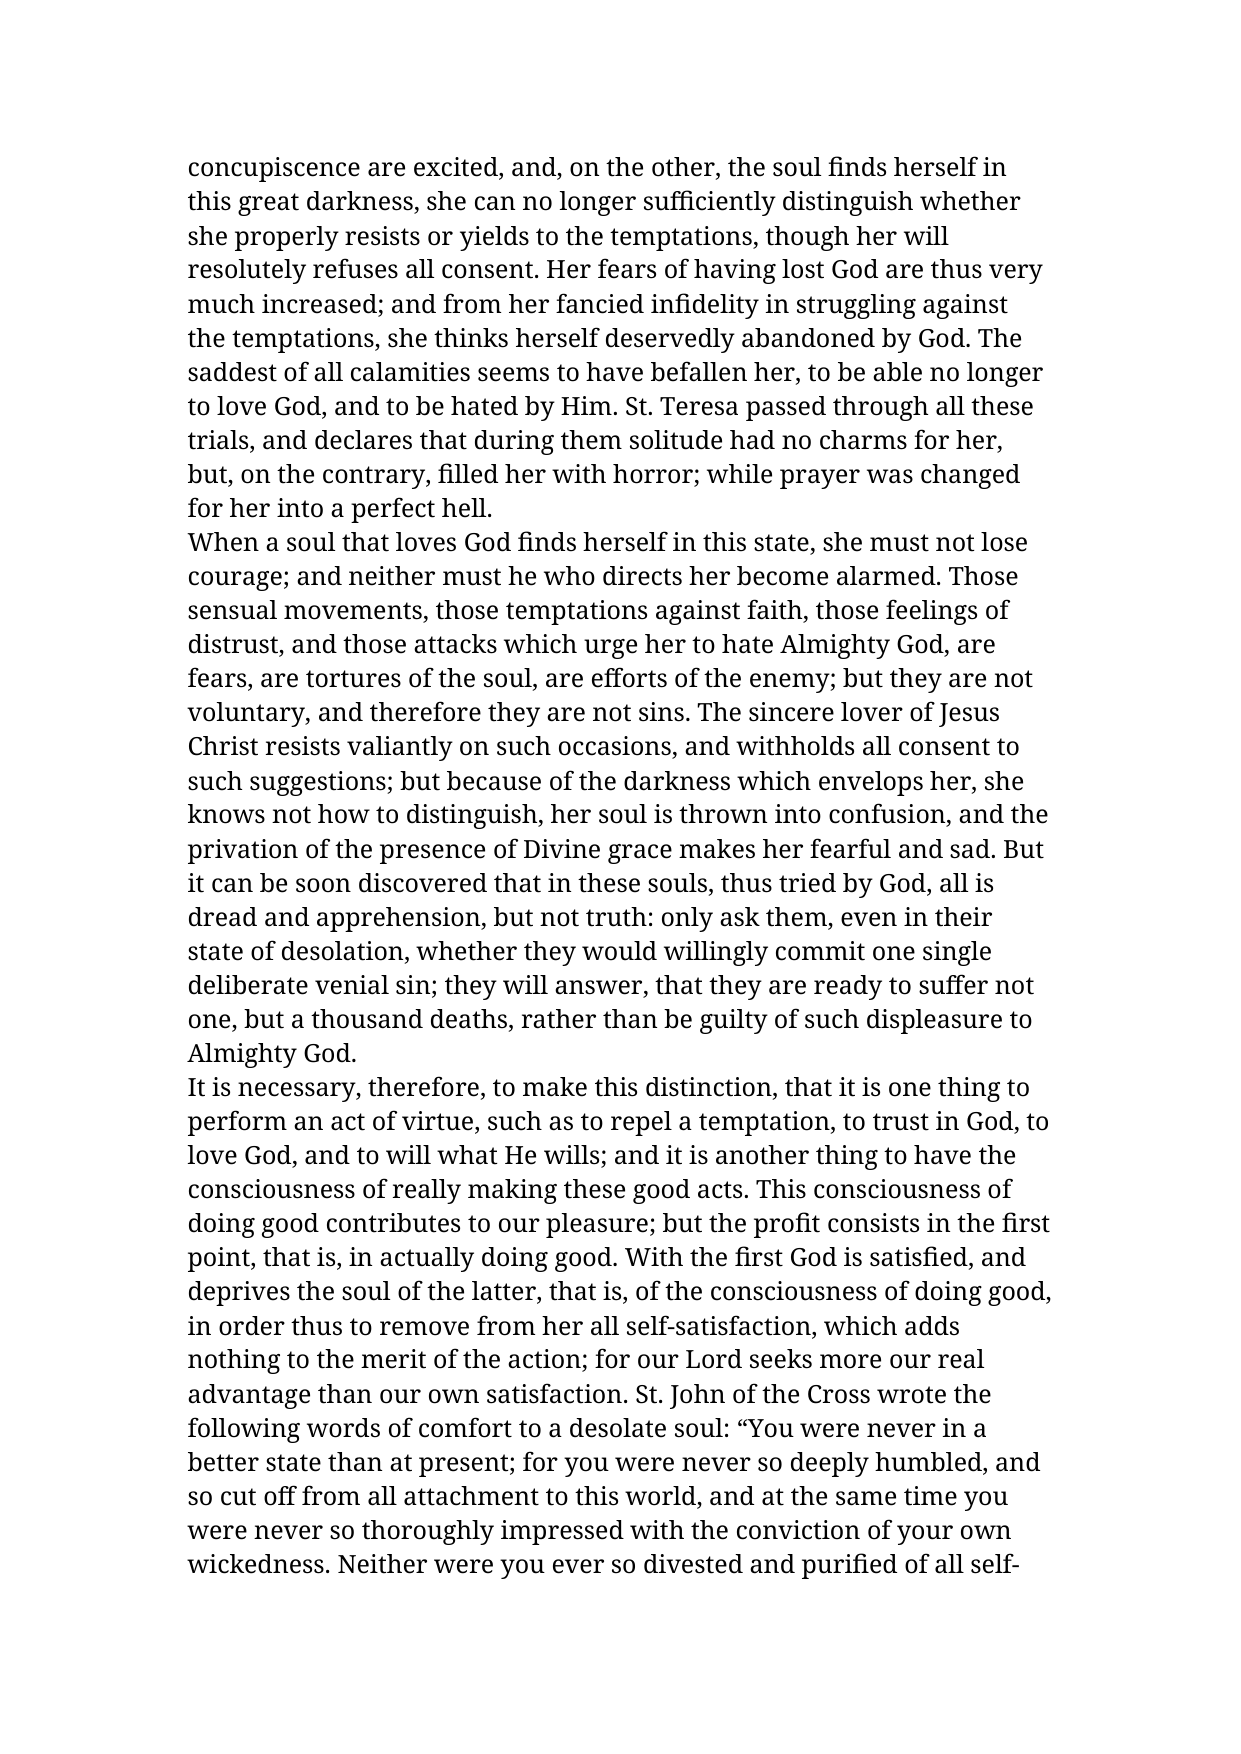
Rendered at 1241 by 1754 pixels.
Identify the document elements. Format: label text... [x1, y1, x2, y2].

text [187, 150, 1053, 525]
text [187, 1070, 1053, 1581]
text When a soul that loves God finds herself in this state, she must not lose courage; and neither must he who directs her become alarmed. Those sensual movements, those temptations against faith, those feelings of distrust, and those attacks which urge her to hate Almighty God, are fears, are tortures of the soul, are efforts of the enemy; but they are not voluntary, and therefore they are not sins. The sincere lover of Jesus Christ resists valiantly on such occasions, and withholds all consent to such suggestions; but because of the darkness which envelops her, she knows not how to distinguish, her soul is thrown into confusion, and the privation of the presence of Divine grace makes her fearful and sad. But it can be soon discovered that in these souls, thus tried by God, all is dread and apprehension, but not truth: only ask them, even in their state of desolation, whether they would willingly commit one single deliberate venial sin; they will answer, that they are ready to suffer not one, but a thousand deaths, rather than be guilty of such displeasure to Almighty God. [187, 525, 1053, 1070]
